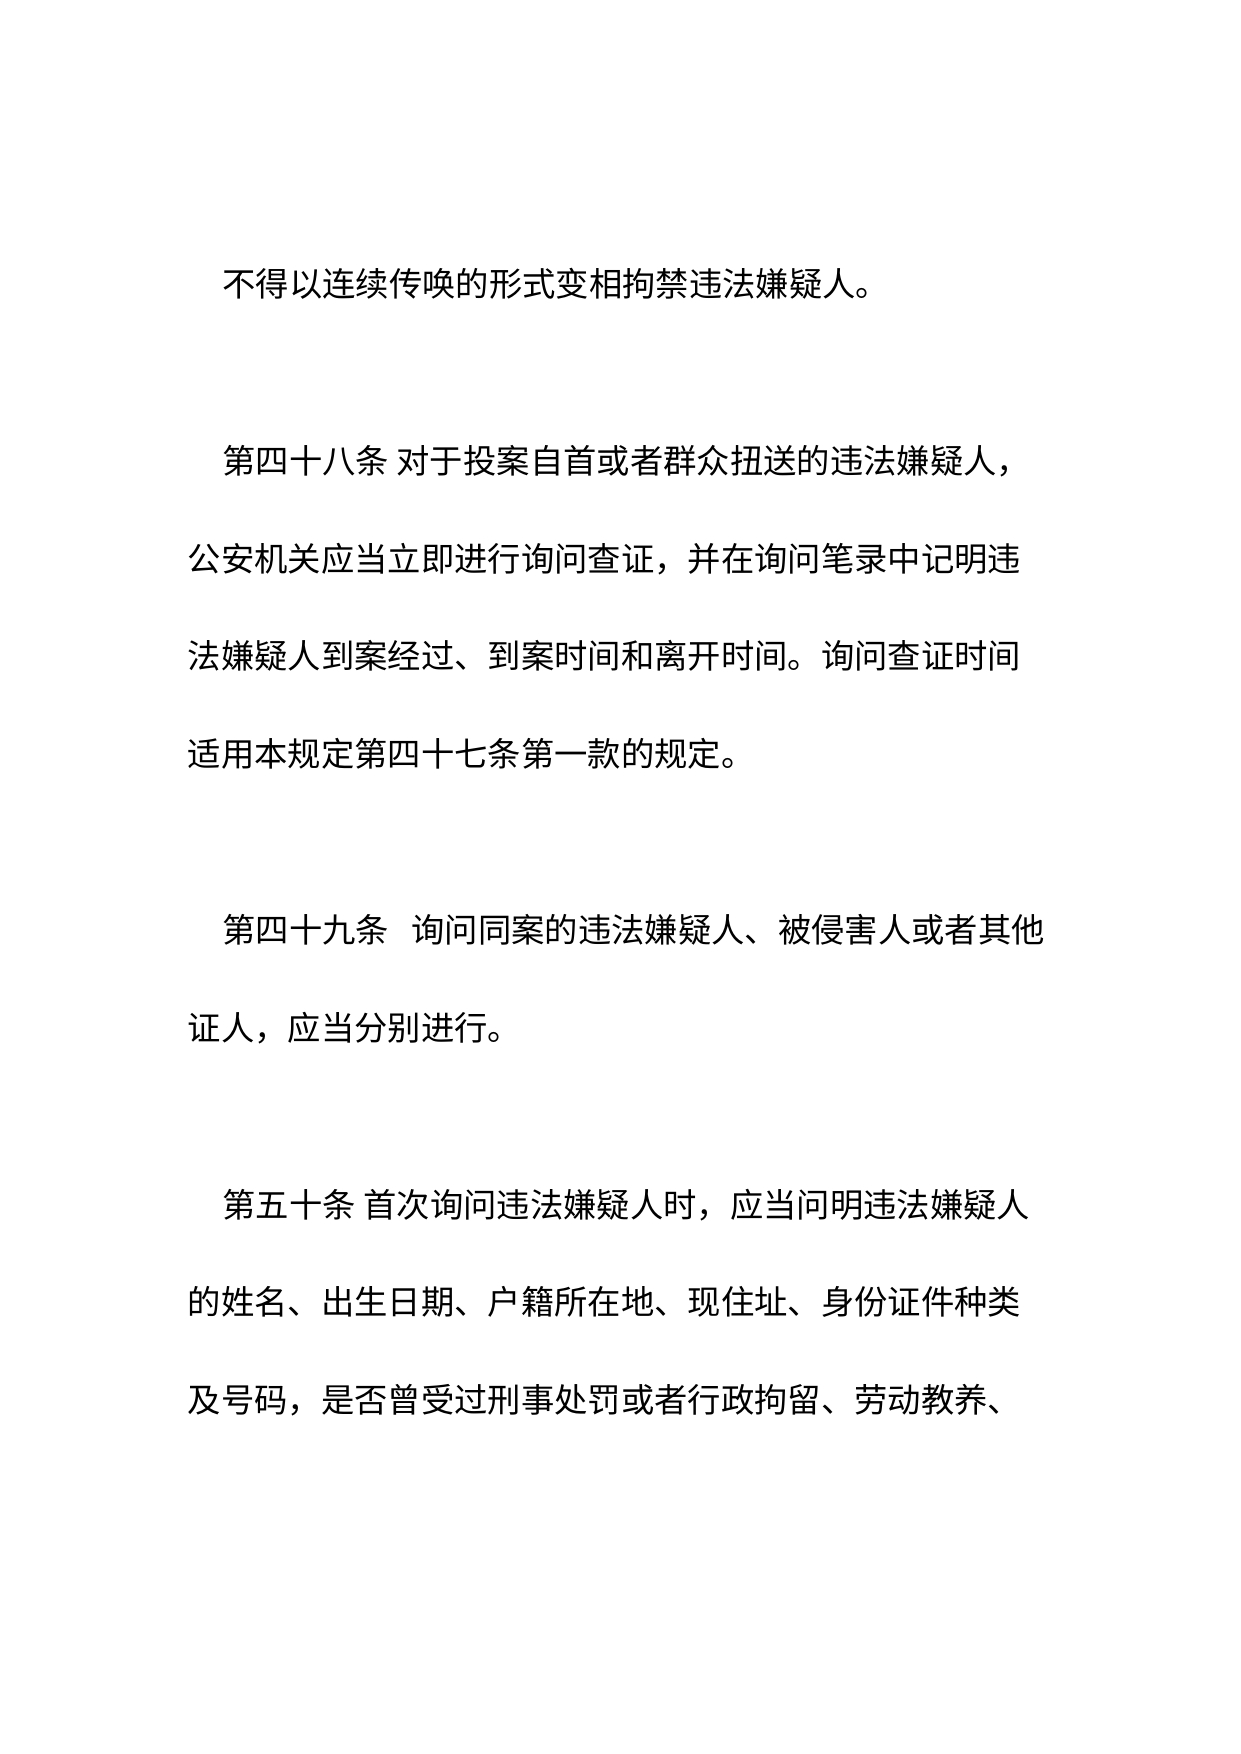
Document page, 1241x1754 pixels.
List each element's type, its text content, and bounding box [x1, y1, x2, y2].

text 不得以连续传唤的形式变相拘禁违法嫌疑人。 [187, 250, 1053, 315]
text 第四十九条 询问同案的违法嫌疑人、被侵害人或者其他证人，应当分别进行。 [187, 896, 1053, 1058]
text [187, 1170, 1053, 1430]
text 第四十八条 对于投案自首或者群众扭送的违法嫌疑人，公安机关应当立即进行询问查证，并在询问笔录中记明违法嫌疑人到案经过、到案时间和离开时间。询问查证时间适用本规定第四十七条第一款的规定。 [187, 427, 1053, 784]
